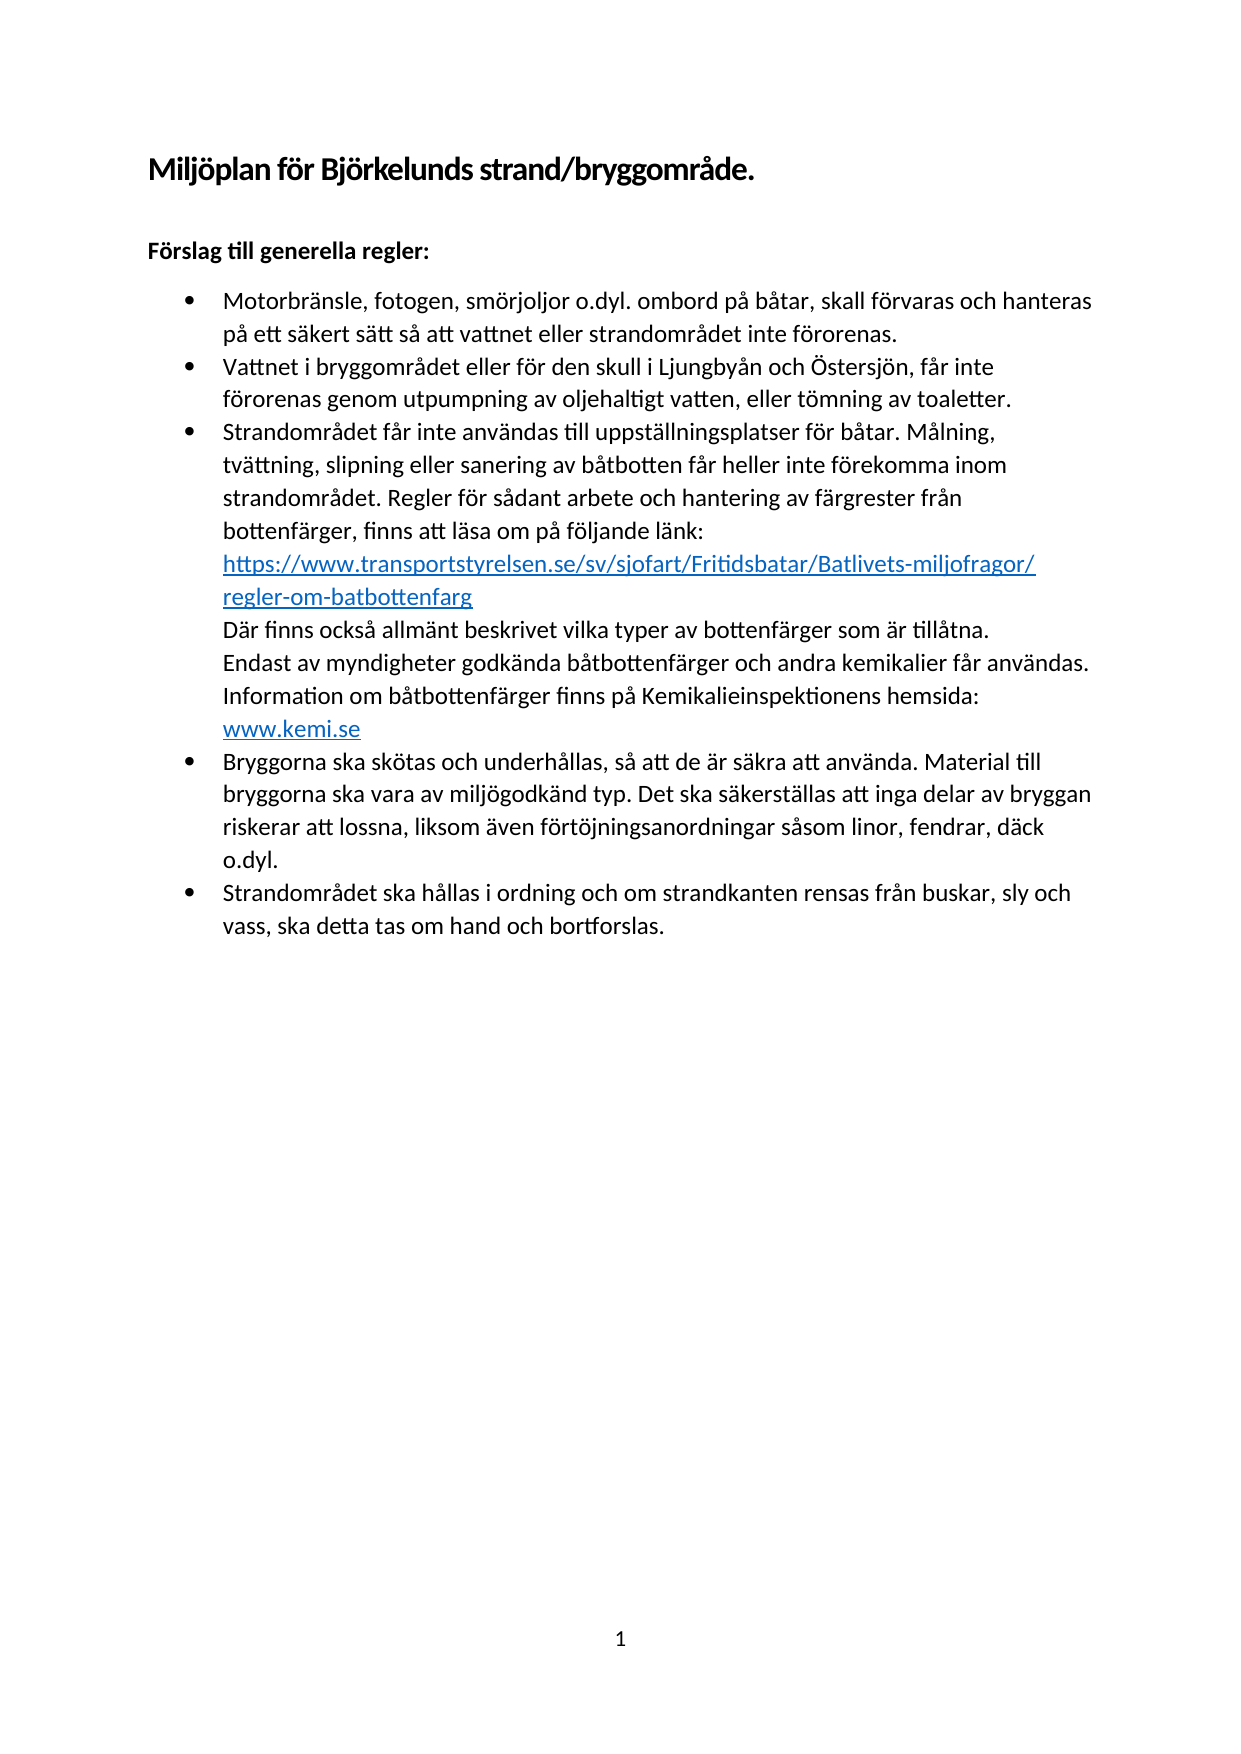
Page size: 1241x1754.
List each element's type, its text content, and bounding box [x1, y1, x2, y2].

list Bryggorna ska skötas och underhållas, så att de är säkra att använda. Material till bryggorna ska vara av miljögodkänd typ. Det ska säkerställas att inga delar av bryggan riskerar att lossna, liksom även förtöjningsanordningar såsom linor, fendrar, däck o.dyl. [185, 746, 1093, 875]
list Vattnet i bryggområdet eller för den skull i Ljungbyån och Östersjön, får inte förorenas genom utpumpning av oljehaltigt vatten, eller tömning av toaletter. [185, 351, 1093, 414]
list Motorbränsle, fotogen, smörjoljor o.dyl. ombord på båtar, skall förvaras och hanteras på ett säkert sätt så att vattnet eller strandområdet inte förorenas. [185, 285, 1093, 348]
list Strandområdet får inte användas till uppställningsplatser för båtar. Målning, tvättning, slipning eller sanering av båtbotten får heller inte förekomma inom strandområdet. Regler för sådant arbete och hantering av färgrester från bottenfärger, finns att läsa om på följande länk: https://www.transportstyrelsen.se/sv/sjofart/Fritidsbatar/Batlivets-miljofragor/regler-om-batbottenfarg Där finns också allmänt beskrivet vilka typer av bottenfärger som är tillåtna. Endast av myndigheter godkända båtbottenfärger och andra kemikalier får användas. Information om båtbottenfärger finns på Kemikalieinspektionens hemsida: www.kemi.se [185, 416, 1093, 743]
title Miljöplan för Björkelunds strand/bryggområde. [148, 148, 1093, 188]
text Förslag till generella regler: [148, 235, 1093, 266]
list Strandområdet ska hållas i ordning och om strandkanten rensas från buskar, sly och vass, ska detta tas om hand och bortforslas. [185, 877, 1093, 941]
